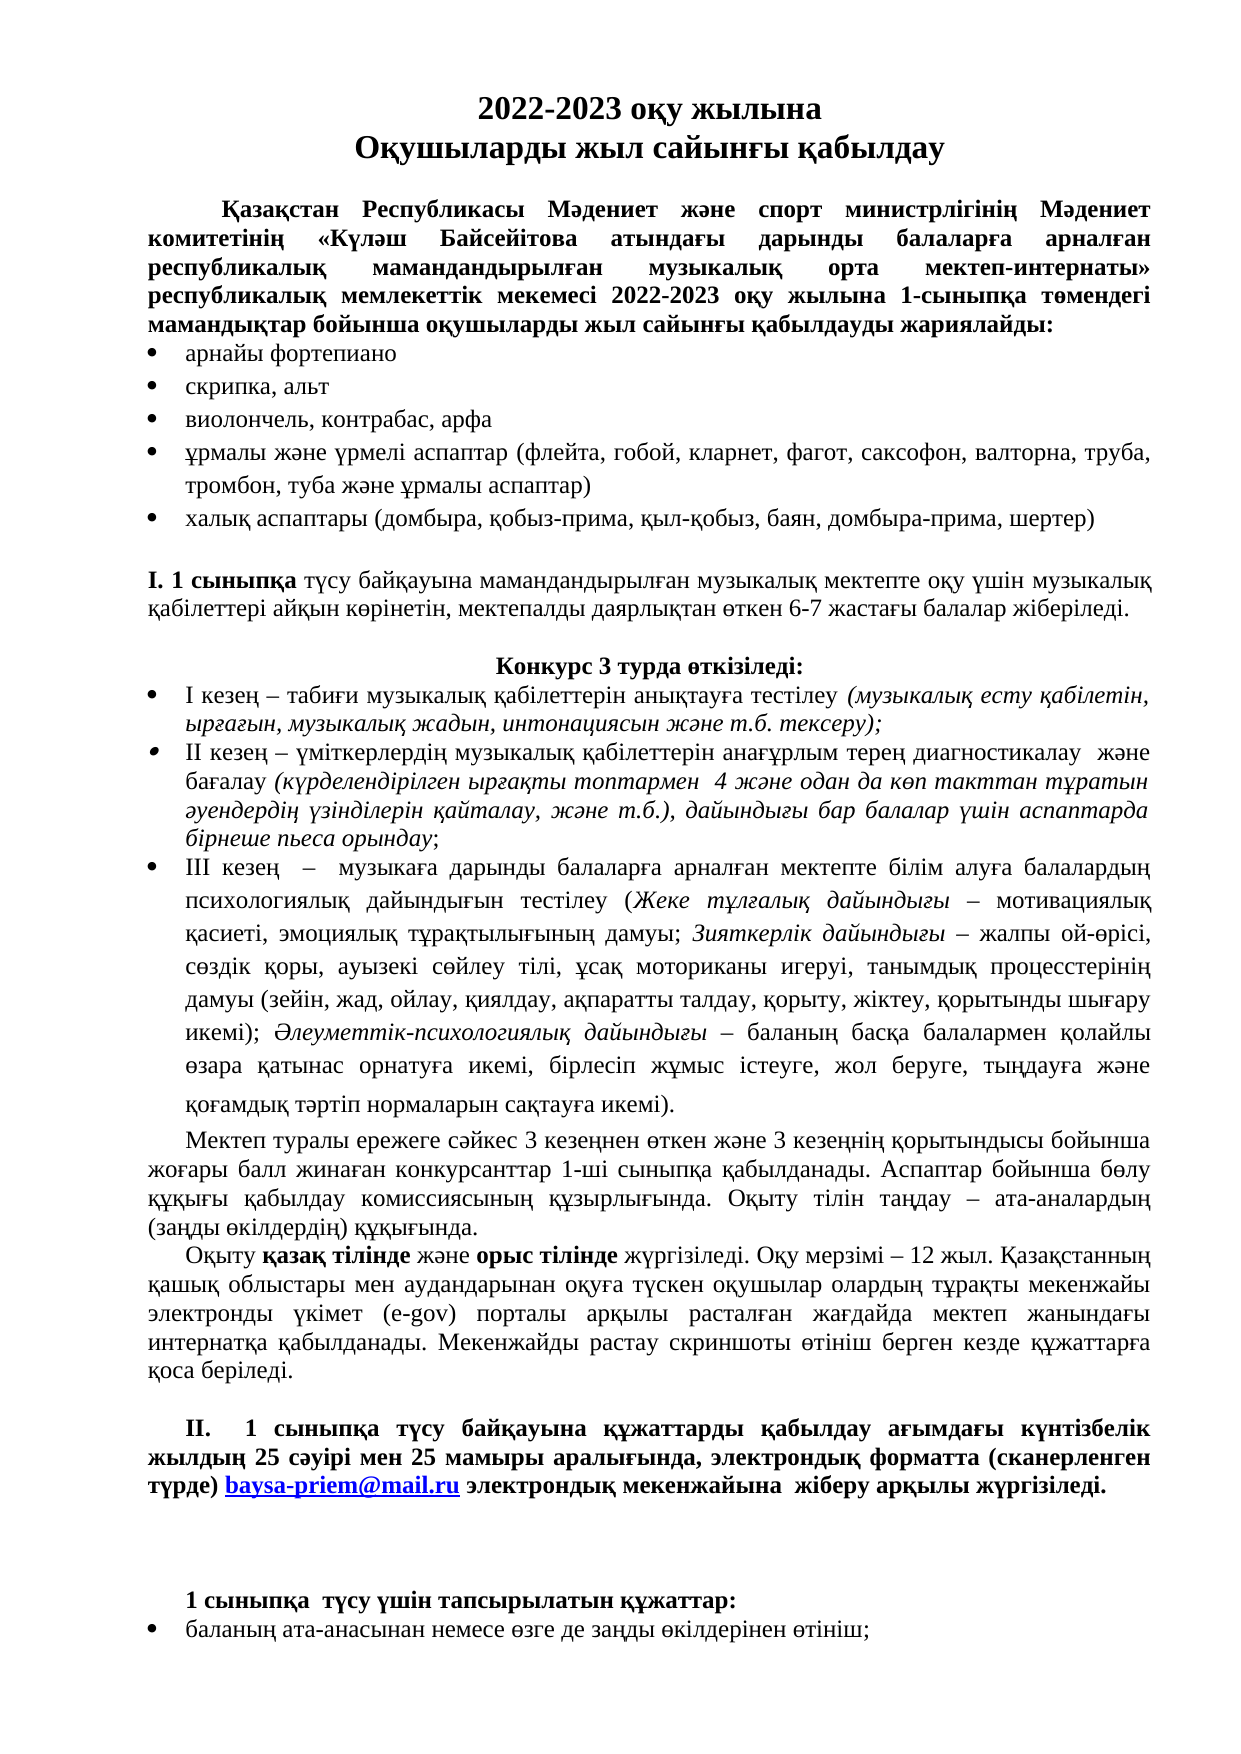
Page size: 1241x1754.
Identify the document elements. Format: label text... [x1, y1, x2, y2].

text Мектеп туралы ережеге сәйкес 3 кезеңнен өткен және 3 кезеңнің қорытындысы бойынша жоғары балл жинаған конкурсанттар 1-ші сыныпқа қабылданады. Аспаптар бойынша бөлу құқығы қабылдау комиссиясының құзырлығында. Оқыту тілін таңдау – ата-аналардың (заңды өкілдердің) құқығында. [148, 1125, 1152, 1240]
text Оқыту қазақ тілінде және орыс тілінде жүргізіледі. Оқу мерзімі – 12 жыл. Қазақстанның қашық облыстары мен аудандарынан оқуға түскен оқушылар олардың тұрақты мекенжайы электронды үкімет (e-gov) порталы арқылы расталған жағдайда мектеп жанындағы интернатқа қабылданады. Мекенжайды растау скриншоты өтініш берген кезде құжаттарға қоса беріледі. [148, 1240, 1152, 1384]
list ұрмалы және үрмелі аспаптар (флейта, гобой, кларнет, фагот, саксофон, валторна, труба, тромбон, туба және ұрмалы аспаптар) [148, 437, 1152, 499]
list арнайы фортепиано [148, 338, 1152, 367]
text 2022-2023 оқу жылына [148, 89, 1152, 127]
list виолончель, контрабас, арфа [148, 404, 1152, 433]
text І. 1 сыныпқа түсу байқауына мамандандырылған музыкалық мектепте оқу үшін музыкалық қабілеттері айқын көрінетін, мектепалды даярлықтан өткен 6-7 жастағы балалар жіберіледі. [148, 565, 1152, 622]
list І кезең – табиғи музыкалық қабілеттерін анықтауға тестілеу (музыкалық есту қабілетін, ырғағын, музыкалық жадын, интонациясын және т.б. тексеру); [148, 680, 1152, 737]
text 1 сыныпқа түсу үшін тапсырылатын құжаттар: [148, 1585, 1152, 1614]
list скрипка, альт [148, 371, 1152, 399]
list баланың ата-анасынан немесе өзге де заңды өкілдерінен өтініш; [148, 1614, 1152, 1643]
text II. 1 сыныпқа түсу байқауына құжаттарды қабылдау ағымдағы күнтізбелік жылдың 25 сәуірі мен 25 мамыры аралығында, электрондық форматта (сканерленген түрде) baysa-priem@mail.ru электрондық мекенжайына жіберу арқылы жүргізіледі. [148, 1413, 1152, 1499]
list халық аспаптары (домбыра, қобыз-прима, қыл-қобыз, баян, домбыра-прима, шертер) [148, 503, 1152, 532]
text Конкурс 3 турда өткізіледі: [148, 651, 1152, 680]
text Оқушыларды жыл сайынғы қабылдау [148, 127, 1152, 165]
text Қазақстан Республикасы Мәдениет және спорт министрлігінің Мәдениет комитетінің «Күләш Байсейітова атындағы дарынды балаларға арналған республикалық мамандандырылған музыкалық орта мектеп-интернаты» республикалық мемлекеттік мекемесі 2022-2023 оқу жылына 1-сыныпқа төмендегі мамандықтар бойынша оқушыларды жыл сайынғы қабылдауды жариялайды: [148, 194, 1152, 338]
list ІІ кезең – үміткерлердің музыкалық қабілеттерін анағұрлым терең диагностикалау және бағалау (күрделендірілген ырғақты топтармен 4 және одан да көп такттан тұратын әуендердің үзінділерін қайталау, және т.б.), дайындығы бар балалар үшін аспаптарда бірнеше пьеса орындау; [148, 737, 1152, 852]
list ІІІ кезең – музыкаға дарынды балаларға арналған мектепте білім алуға балалардың психологиялық дайындығын тестілеу (Жеке тұлғалық дайындығы – мотивациялық қасиеті, эмоциялық тұрақтылығының дамуы; Зияткерлік дайындығы – жалпы ой-өрісі, сөздік қоры, ауызекі сөйлеу тілі, ұсақ моториканы игеруі, танымдық процесстерінің дамуы (зейін, жад, ойлау, қиялдау, ақпаратты талдау, қорыту, жіктеу, қорытынды шығару икемі); Әлеуметтік-психологиялық дайындығы – баланың басқа балалармен қолайлы өзара қатынас орнатуға икемі, бірлесіп жұмыс істеуге, жол беруге, тыңдауға және қоғамдық тәртіп нормаларын сақтауға икемі). [148, 852, 1152, 1120]
